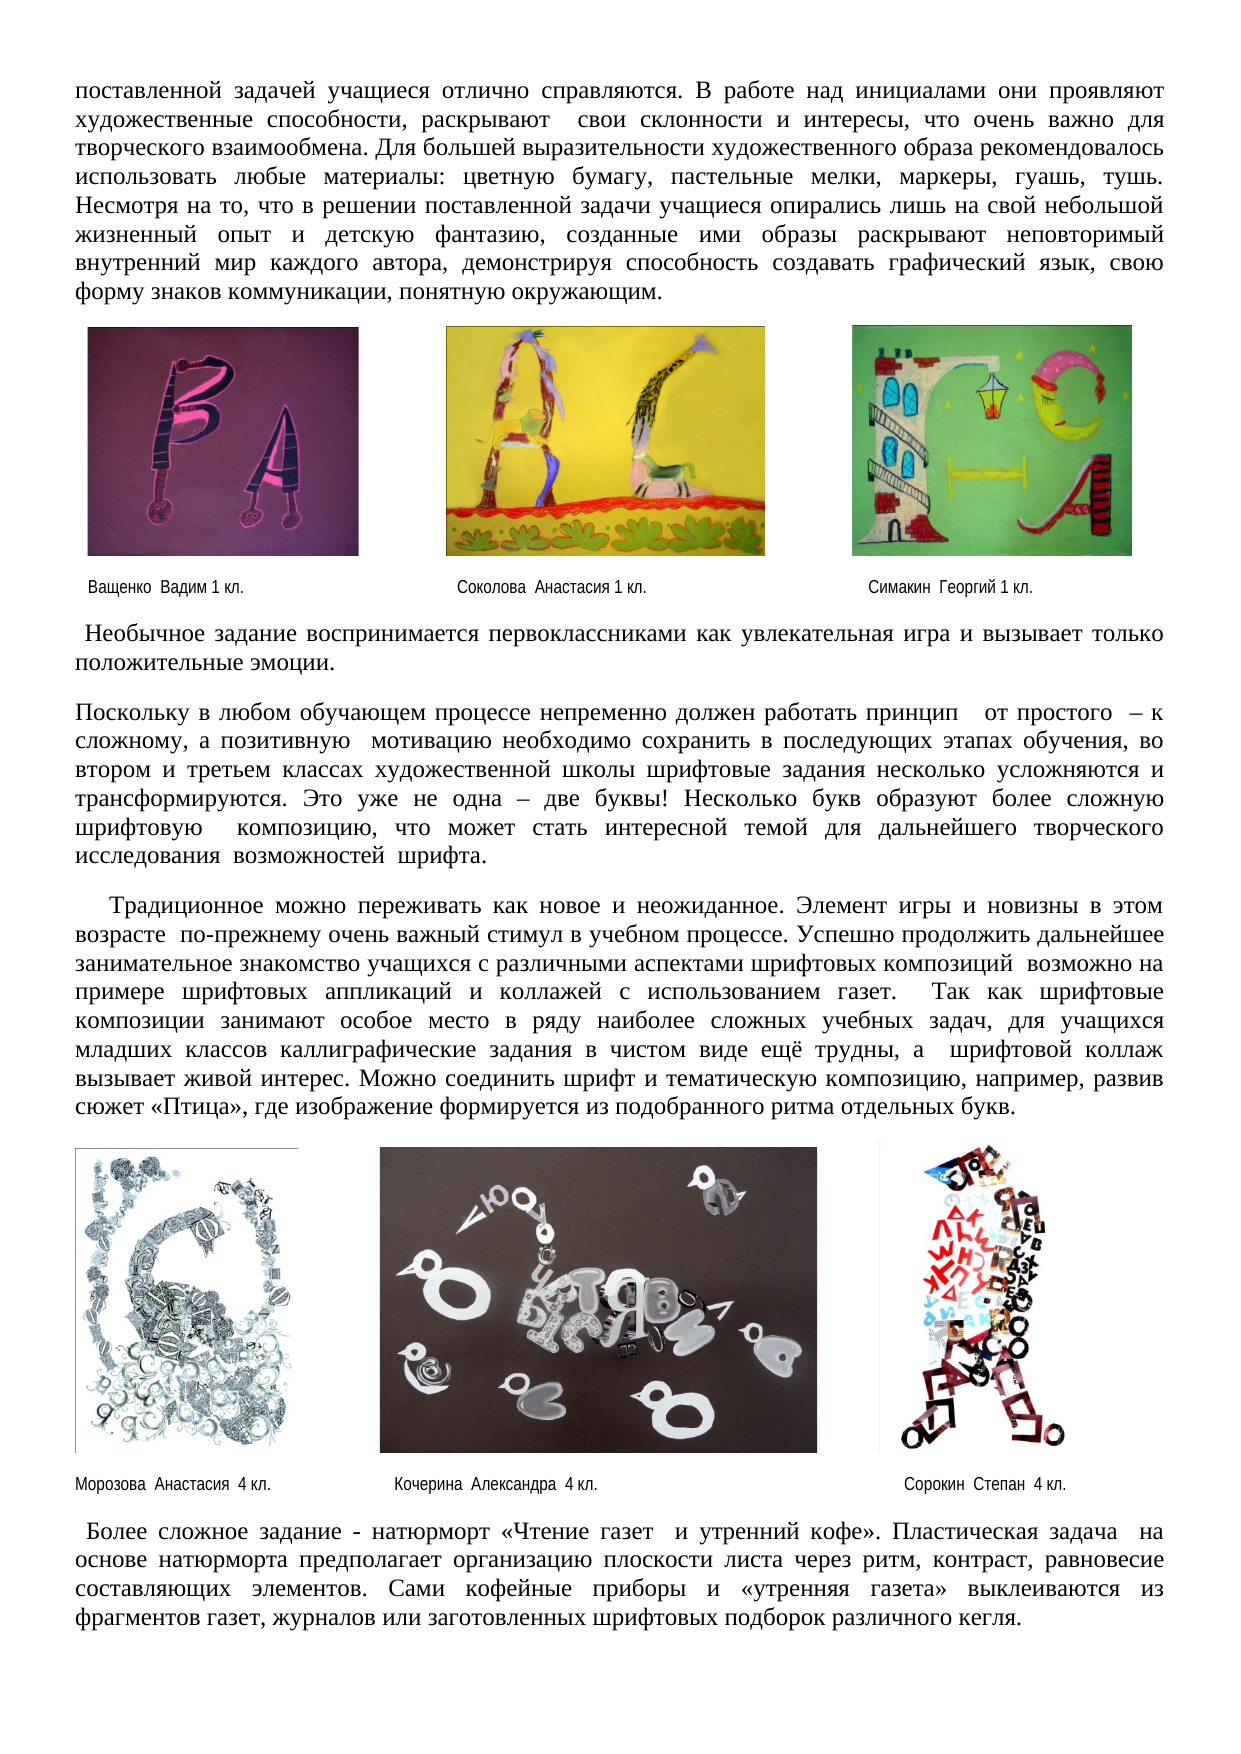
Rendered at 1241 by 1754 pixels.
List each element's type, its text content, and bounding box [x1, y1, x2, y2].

text Поскольку в любом обучающем процессе непременно должен работать принцип от простого – к сложному, а позитивную мотивацию необходимо сохранить в последующих этапах обучения, во втором и третьем классах художественной школы шрифтовые задания несколько усложняются и трансформируются. Это уже не одна – две буквы! Несколько букв образуют более сложную шрифтовую композицию, что может стать интересной темой для дальнейшего творческого исследования возможностей шрифта. [75, 697, 1165, 869]
picture [879, 1141, 1085, 1453]
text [75, 75, 1165, 305]
text Ващенко Вадим 1 кл. Соколова Анастасия 1 кл. Симакин Георгий 1 кл. [75, 576, 1165, 598]
text Морозова Анастасия 4 кл. Кочерина Александра 4 кл. Сорокин Степан 4 кл. [75, 1473, 1165, 1495]
picture [446, 326, 765, 556]
picture [379, 1147, 818, 1453]
picture [87, 327, 359, 556]
picture [852, 325, 1132, 556]
text Необычное задание воспринимается первоклассниками как увлекательная игра и вызывает только положительные эмоции. [75, 618, 1165, 676]
picture [75, 1148, 299, 1453]
text Более сложное задание - натюрморт «Чтение газет и утренний кофе». Пластическая задача на основе натюрморта предполагает организацию плоскости листа через ритм, контраст, равновесие составляющих элементов. Сами кофейные приборы и «утренняя газета» выклеиваются из фрагментов газет, журналов или заготовленных шрифтовых подборок различного кегля. [75, 1516, 1165, 1631]
text Традиционное можно переживать как новое и неожиданное. Элемент игры и новизны в этом возрасте по-прежнему очень важный стимул в учебном процессе. Успешно продолжить дальнейшее занимательное знакомство учащихся с различными аспектами шрифтовых композиций возможно на примере шрифтовых аппликаций и коллажей с использованием газет. Так как шрифтовые композиции занимают особое место в ряду наиболее сложных учебных задач, для учащихся младших классов каллиграфические задания в чистом виде ещё трудны, а шрифтовой коллаж вызывает живой интерес. Можно соединить шрифт и тематическую композицию, например, развив сюжет «Птица», где изображение формируется из подобранного ритма отдельных букв. [75, 890, 1165, 1120]
